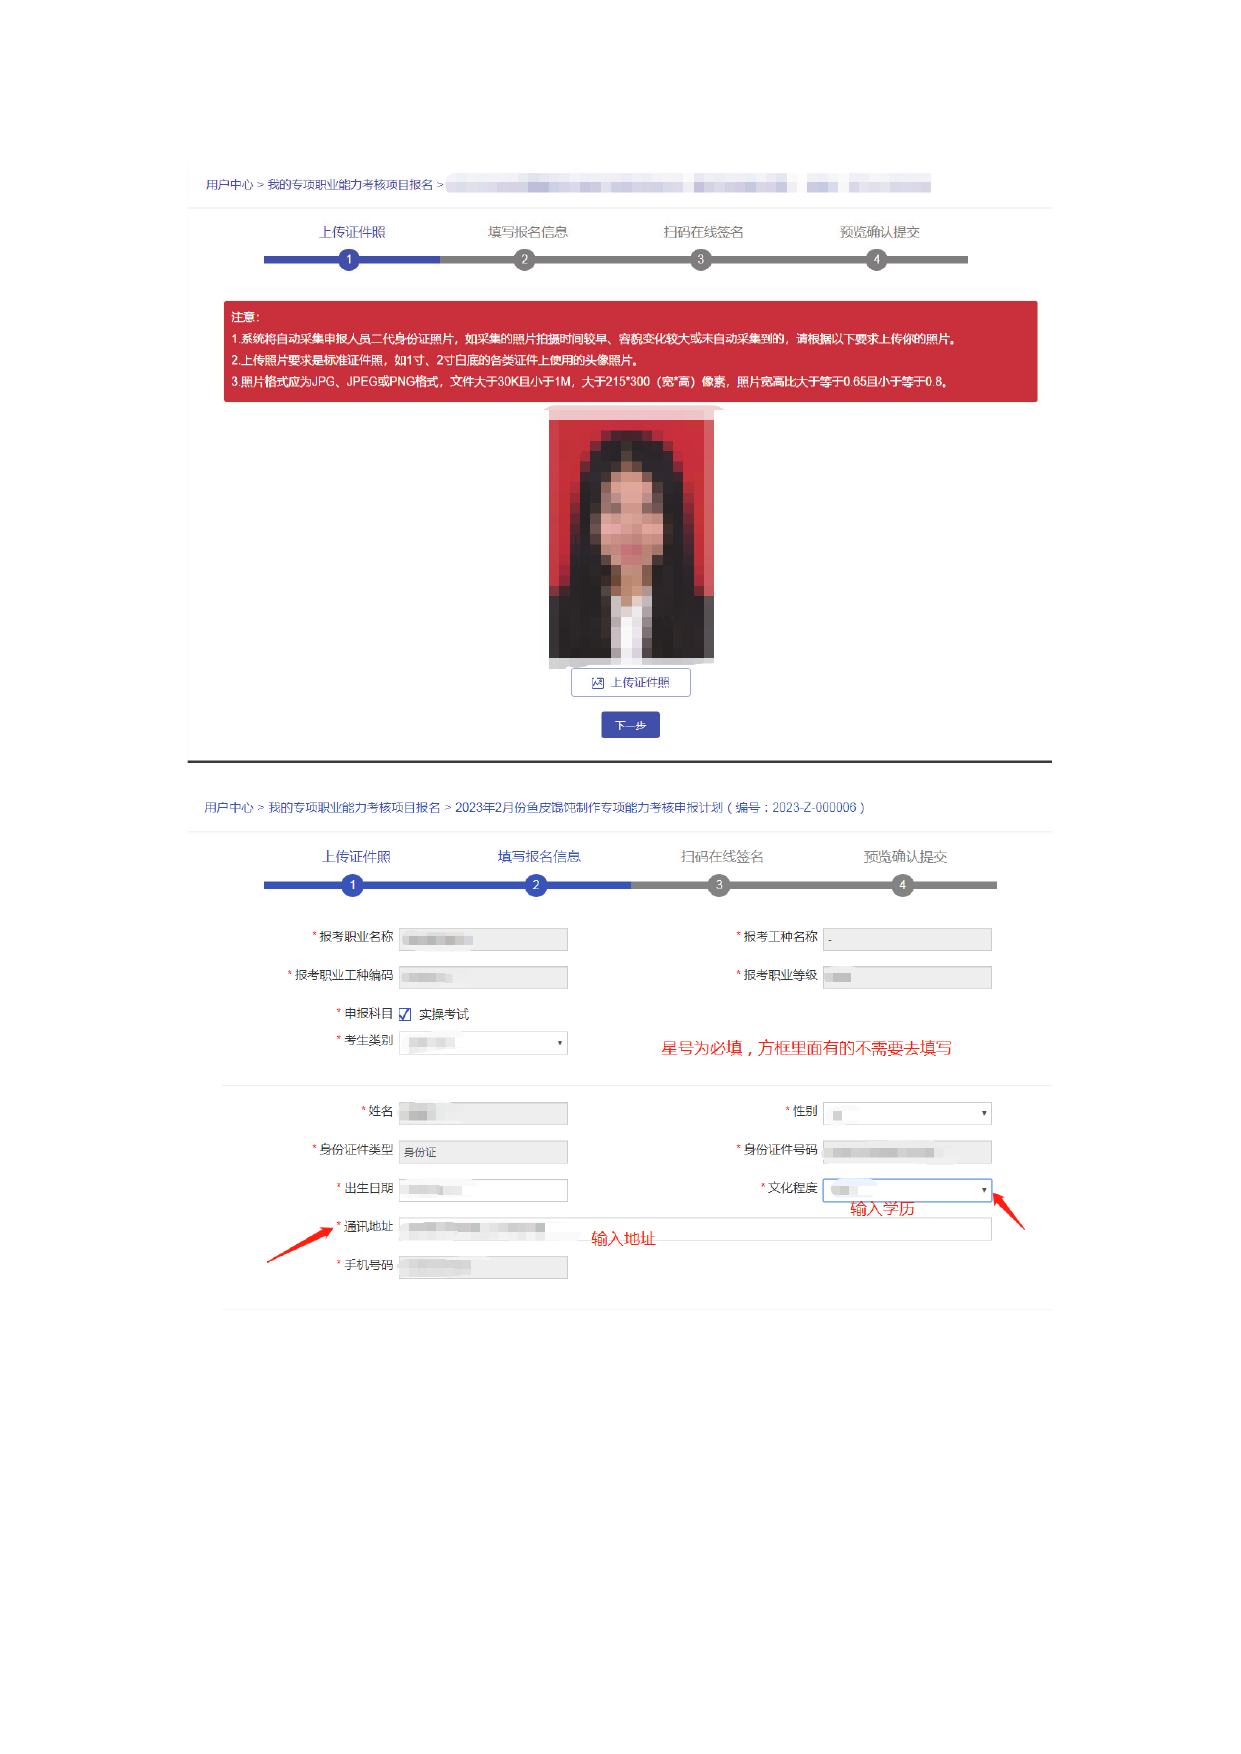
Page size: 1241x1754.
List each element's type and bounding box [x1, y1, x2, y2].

picture [187, 779, 1053, 1310]
picture [187, 162, 1052, 763]
